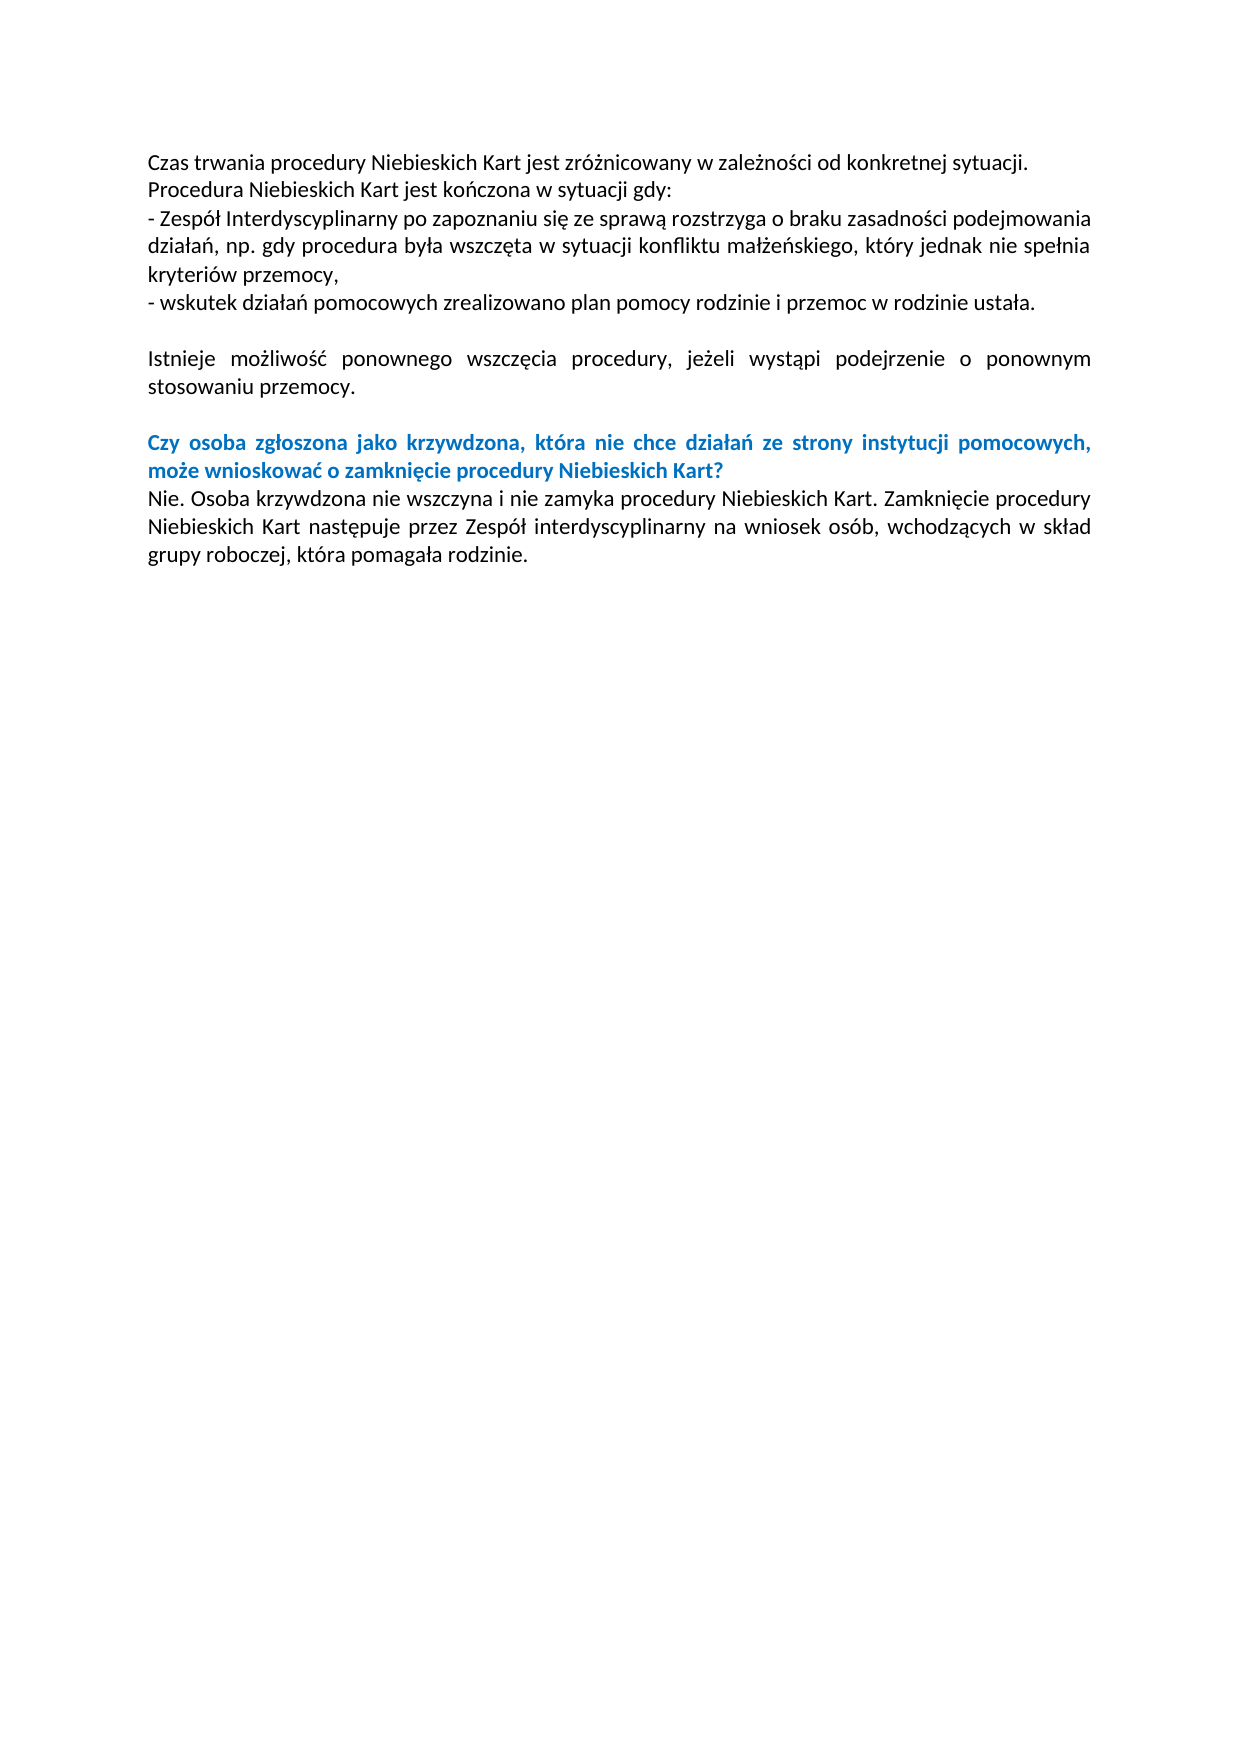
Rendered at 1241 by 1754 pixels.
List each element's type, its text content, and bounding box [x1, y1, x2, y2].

text Procedura Niebieskich Kart jest kończona w sytuacji gdy: [148, 176, 1093, 204]
text - Zespół Interdyscyplinarny po zapoznaniu się ze sprawą rozstrzyga o braku zasadności podejmowania działań, np. gdy procedura była wszczęta w sytuacji konfliktu małżeńskiego, który jednak nie spełnia kryteriów przemocy, [148, 204, 1093, 288]
text Istnieje możliwość ponownego wszczęcia procedury, jeżeli wystąpi podejrzenie o ponownym stosowaniu przemocy. [148, 344, 1093, 400]
text Czas trwania procedury Niebieskich Kart jest zróżnicowany w zależności od konkretnej sytuacji. [148, 148, 1093, 176]
text - wskutek działań pomocowych zrealizowano plan pomocy rodzinie i przemoc w rodzinie ustała. [148, 288, 1093, 316]
text Nie. Osoba krzywdzona nie wszczyna i nie zamyka procedury Niebieskich Kart. Zamknięcie procedury Niebieskich Kart następuje przez Zespół interdyscyplinarny na wniosek osób, wchodzących w skład grupy roboczej, która pomagała rodzinie. [148, 484, 1093, 568]
text Czy osoba zgłoszona jako krzywdzona, która nie chce działań ze strony instytucji pomocowych, może wnioskować o zamknięcie procedury Niebieskich Kart? [148, 428, 1093, 484]
